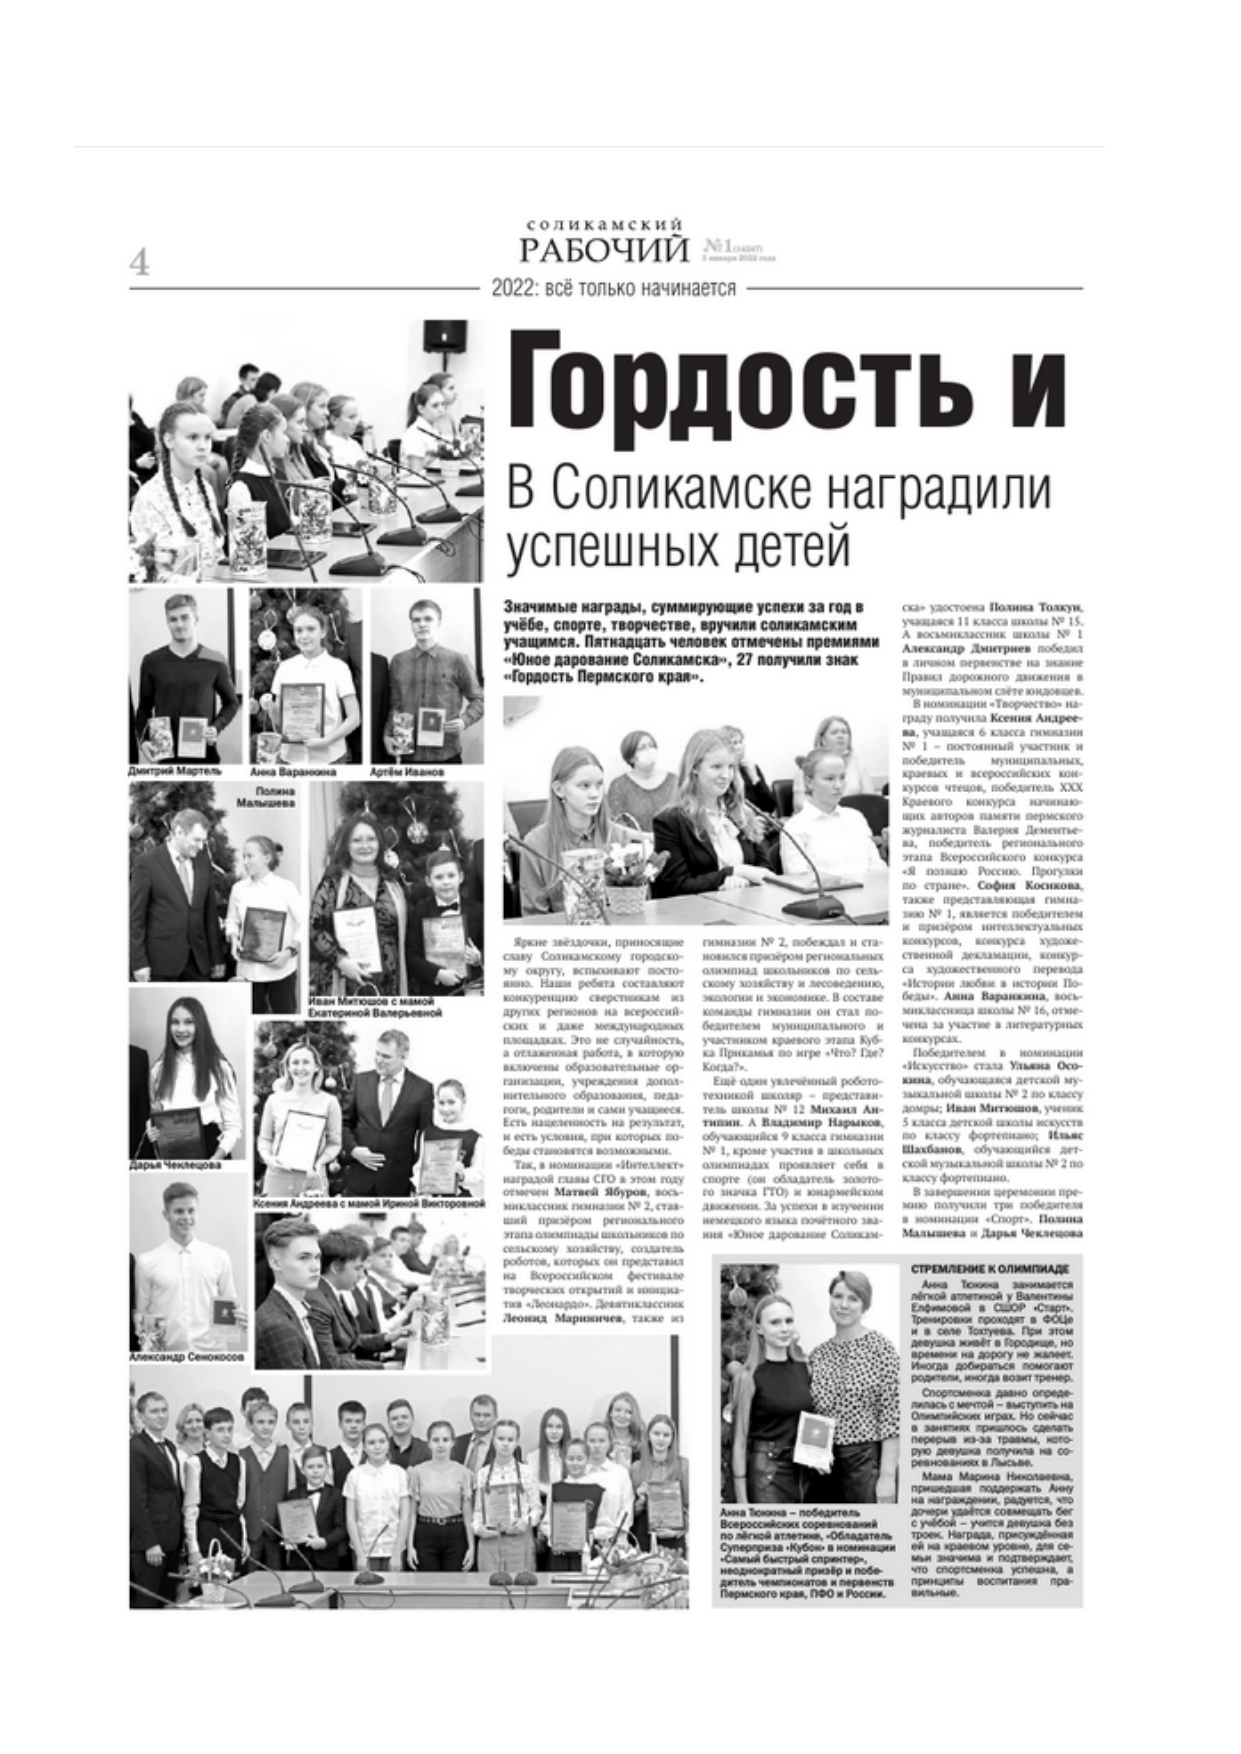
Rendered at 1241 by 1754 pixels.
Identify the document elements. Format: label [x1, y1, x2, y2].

picture [73, 146, 1105, 1632]
